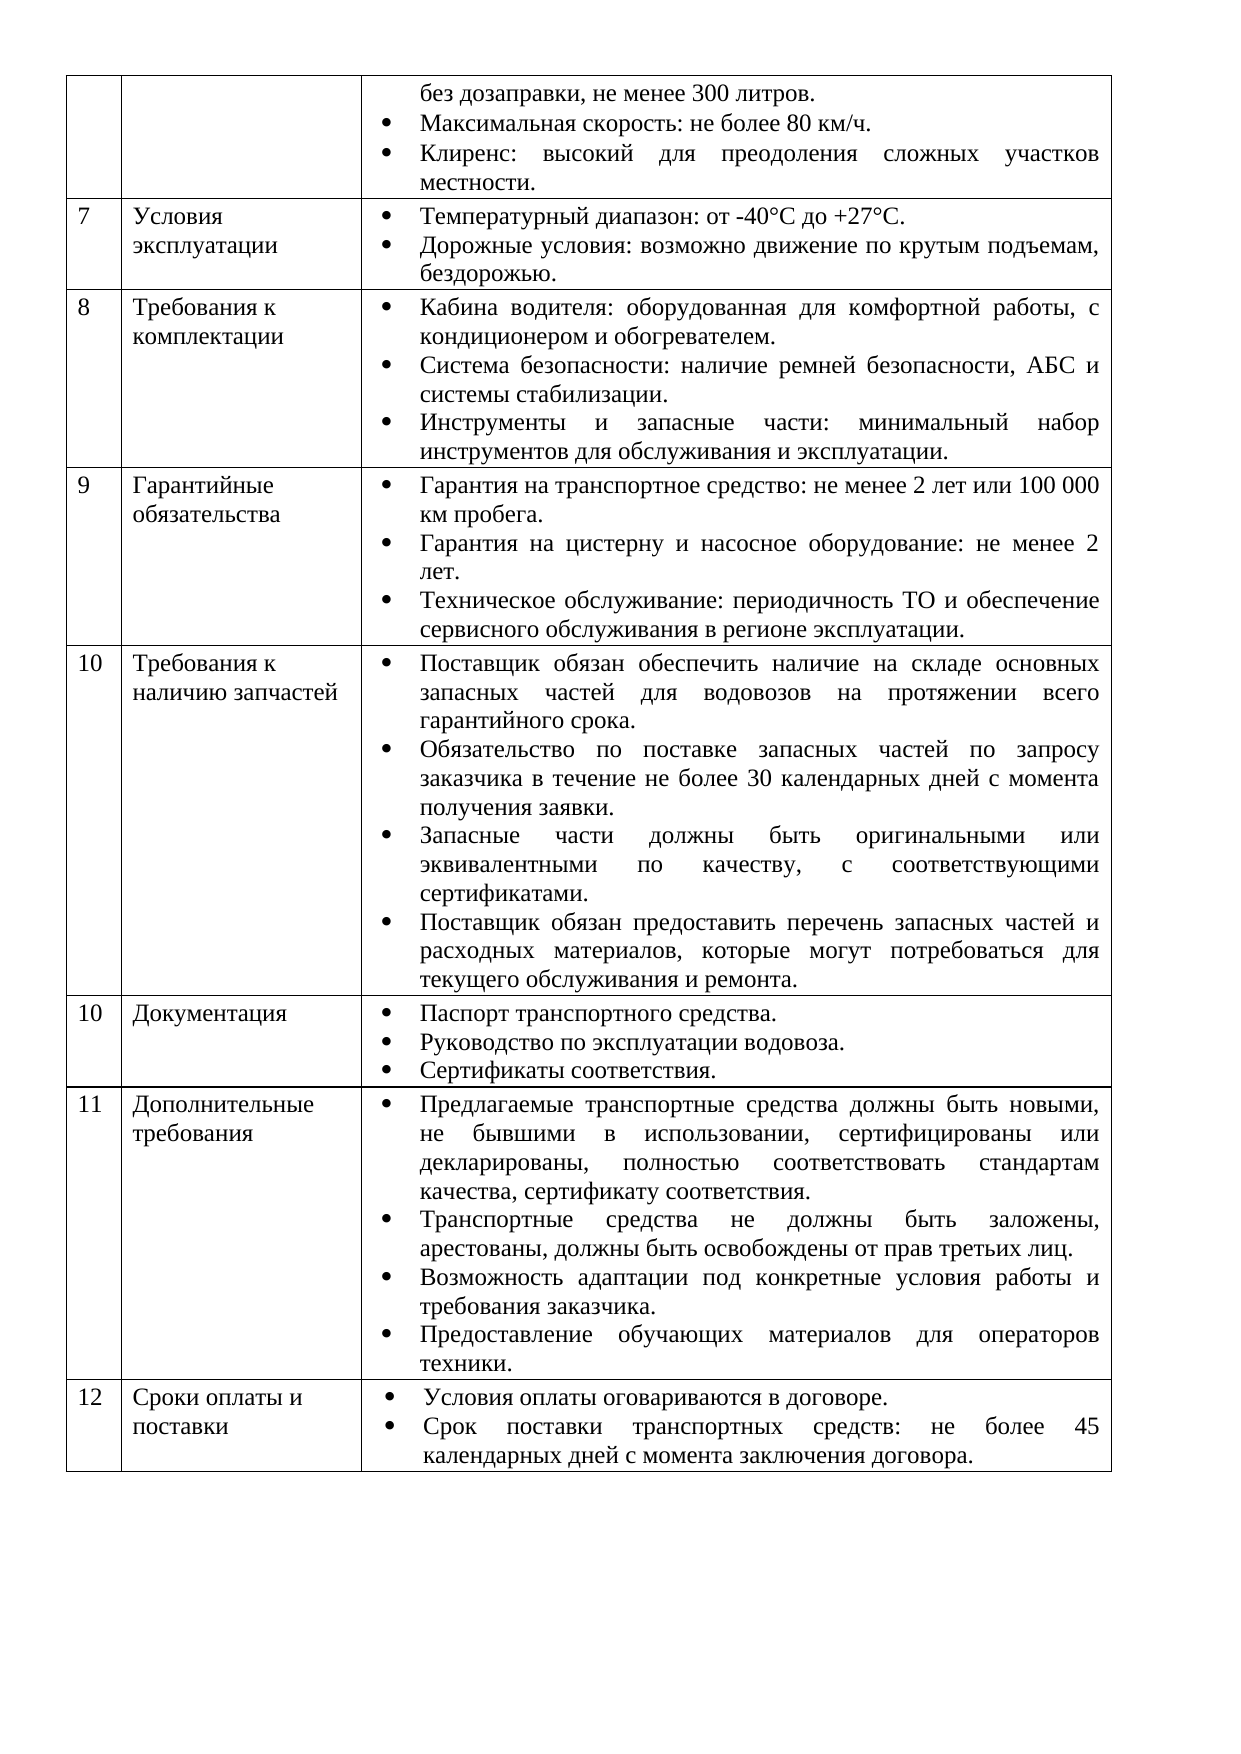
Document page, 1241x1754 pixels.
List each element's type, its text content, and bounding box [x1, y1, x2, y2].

table_cell 11 [67, 1088, 121, 1379]
table_cell 8 [67, 290, 121, 467]
table_cell 7 [67, 199, 121, 289]
table_cell Гарантия на транспортное средство: не менее 2 лет или 100 000 км пробега. Гарантия на цистерну и насосное оборудование: не менее 2 лет. Техническое обслуживание: периодичность ТО и обеспечение сервисного обслуживания в регионе эксплуатации. [362, 468, 1111, 645]
table_cell Предлагаемые транспортные средства должны быть новыми, не бывшими в использовании, сертифицированы или декларированы, полностью соответствовать стандартам качества, сертификату соответствия. Транспортные средства не должны быть заложены, арестованы, должны быть освобождены от прав третьих лиц. Возможность адаптации под конкретные условия работы и требования заказчика. Предоставление обучающих материалов для операторов техники. [362, 1088, 1111, 1379]
table_cell 12 [67, 1380, 121, 1471]
table_cell 6 [67, 76, 121, 198]
table_cell Сроки оплаты и поставки [122, 1380, 361, 1471]
table_cell 10 [67, 996, 121, 1086]
table_cell Требования к комплектации [122, 290, 361, 467]
table_cell Кабина водителя: оборудованная для комфортной работы, с кондиционером и обогревателем. Система безопасности: наличие ремней безопасности, АБС и системы стабилизации. Инструменты и запасные части: минимальный набор инструментов для обслуживания и эксплуатации. [362, 290, 1111, 467]
table_cell Температурный диапазон: от -40°C до +27°C. Дорожные условия: возможно движение по крутым подъемам, бездорожью. [362, 199, 1111, 289]
table_cell Условия оплаты оговариваются в договоре. Срок поставки транспортных средств: не более 45 календарных дней с момента заключения договора. [362, 1380, 1111, 1471]
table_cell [122, 76, 361, 198]
table_cell 9 [67, 468, 121, 645]
table_cell Требования к наличию запчастей [122, 646, 361, 995]
table_cell Документация [122, 996, 361, 1086]
table_cell Паспорт транспортного средства. Руководство по эксплуатации водовоза. Сертификаты соответствия. [362, 996, 1111, 1086]
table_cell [362, 76, 1111, 198]
table_cell Условия эксплуатации [122, 199, 361, 289]
table_cell Гарантийные обязательства [122, 468, 361, 645]
table_cell Поставщик обязан обеспечить наличие на складе основных запасных частей для водовозов на протяжении всего гарантийного срока. Обязательство по поставке запасных частей по запросу заказчика в течение не более 30 календарных дней с момента получения заявки. Запасные части должны быть оригинальными или эквивалентными по качеству, с соответствующими сертификатами. Поставщик обязан предоставить перечень запасных частей и расходных материалов, которые могут потребоваться для текущего обслуживания и ремонта. [362, 646, 1111, 995]
table_cell Дополнительные требования [122, 1088, 361, 1379]
table_cell 10 [67, 646, 121, 995]
